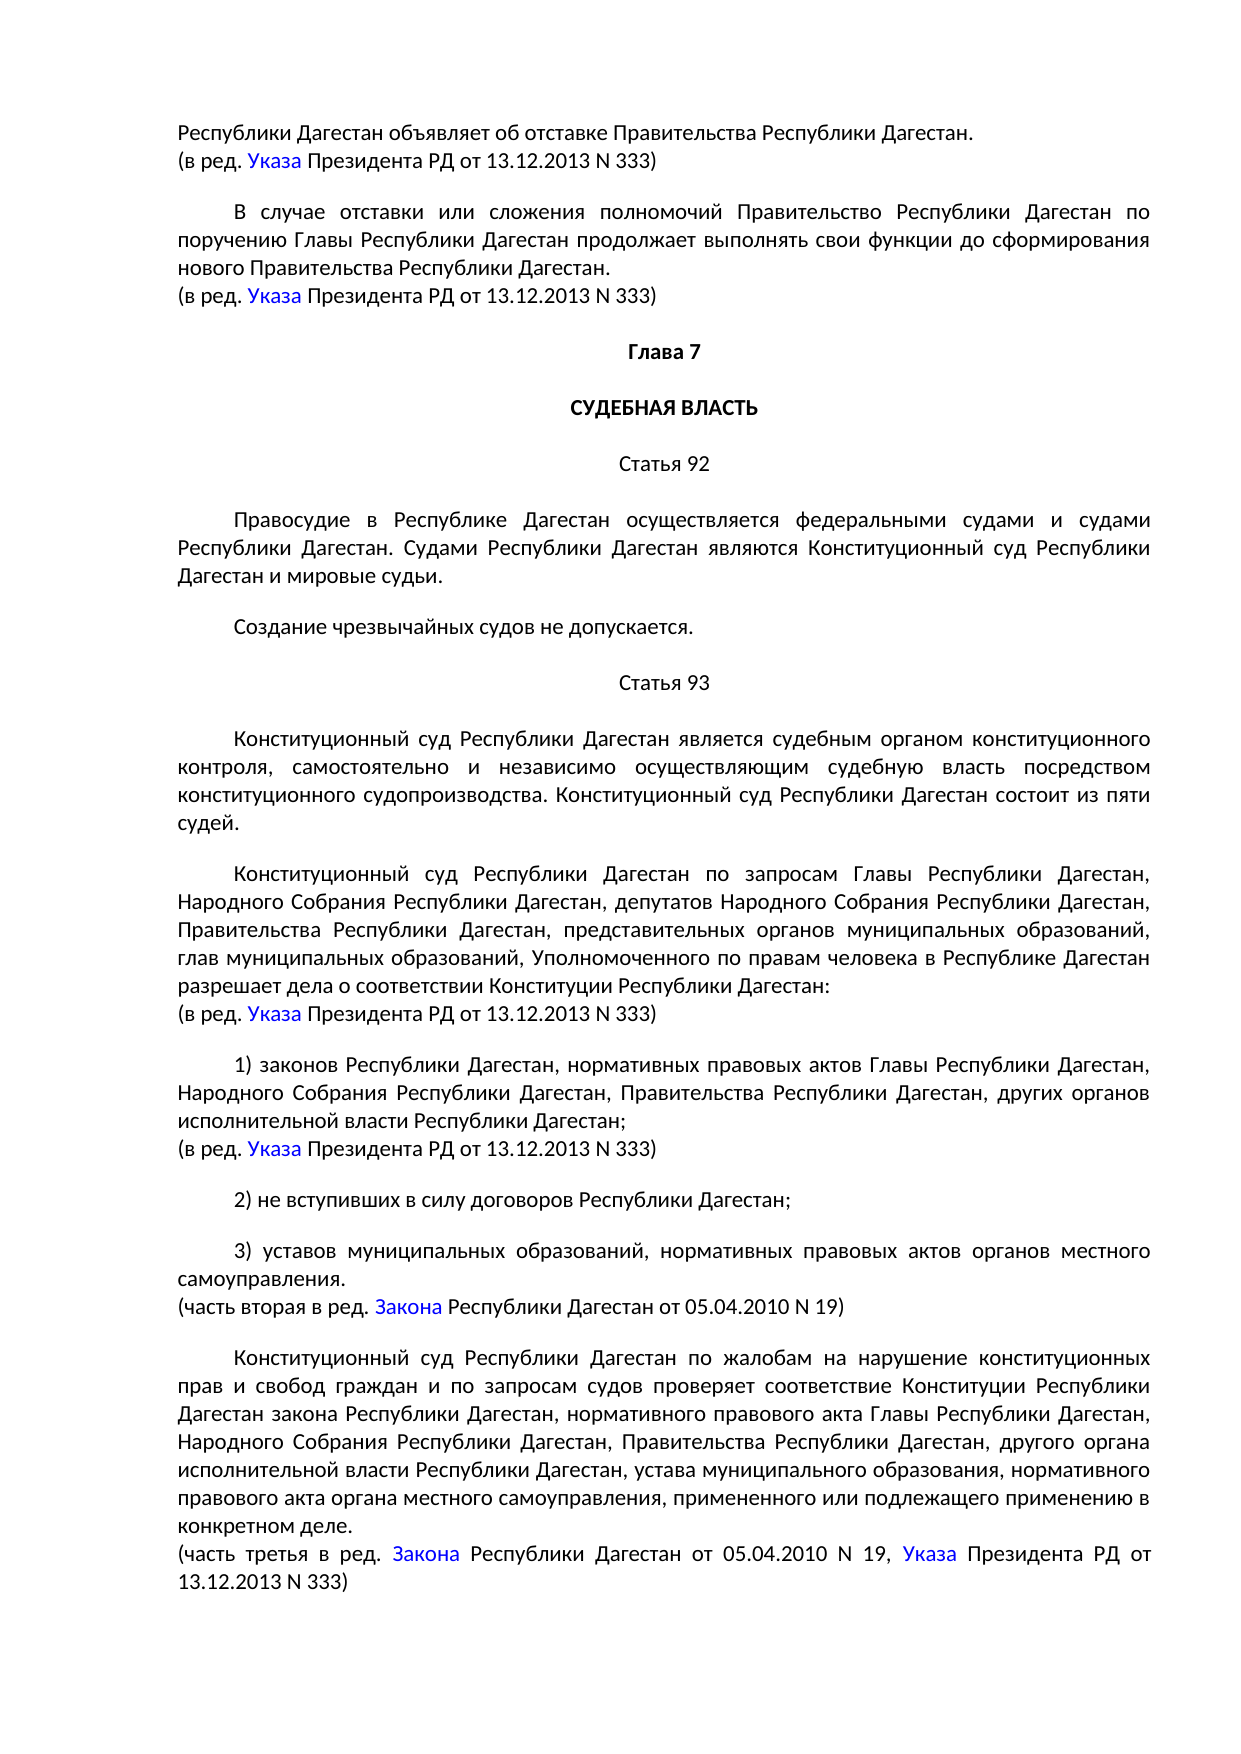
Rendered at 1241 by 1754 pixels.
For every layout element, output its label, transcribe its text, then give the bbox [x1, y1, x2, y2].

text Конституционный суд Республики Дагестан по жалобам на нарушение конституционных прав и свобод граждан и по запросам судов проверяет соответствие Конституции Республики Дагестан закона Республики Дагестан, нормативного правового акта Главы Республики Дагестан, Народного Собрания Республики Дагестан, Правительства Республики Дагестан, другого органа исполнительной власти Республики Дагестан, устава муниципального образования, нормативного правового акта органа местного самоуправления, примененного или подлежащего применению в конкретном деле. [177, 1343, 1152, 1539]
text (в ред. Указа Президента РД от 13.12.2013 N 333) [177, 1134, 1152, 1162]
title Глава 7 [177, 337, 1152, 365]
text В случае отставки или сложения полномочий Правительство Республики Дагестан по поручению Главы Республики Дагестан продолжает выполнять свои функции до сформирования нового Правительства Республики Дагестан. [177, 197, 1152, 281]
text 3) уставов муниципальных образований, нормативных правовых актов органов местного самоуправления. [177, 1236, 1152, 1292]
text (часть третья в ред. Закона Республики Дагестан от 05.04.2010 N 19, Указа Президента РД от 13.12.2013 N 333) [177, 1539, 1152, 1596]
text Создание чрезвычайных судов не допускается. [177, 612, 1152, 640]
title СУДЕБНАЯ ВЛАСТЬ [177, 393, 1152, 421]
text 1) законов Республики Дагестан, нормативных правовых актов Главы Республики Дагестан, Народного Собрания Республики Дагестан, Правительства Республики Дагестан, других органов исполнительной власти Республики Дагестан; [177, 1050, 1152, 1134]
text (в ред. Указа Президента РД от 13.12.2013 N 333) [177, 146, 1152, 174]
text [177, 118, 1152, 146]
text Конституционный суд Республики Дагестан является судебным органом конституционного контроля, самостоятельно и независимо осуществляющим судебную власть посредством конституционного судопроизводства. Конституционный суд Республики Дагестан состоит из пяти судей. [177, 724, 1152, 836]
text (в ред. Указа Президента РД от 13.12.2013 N 333) [177, 281, 1152, 309]
text (в ред. Указа Президента РД от 13.12.2013 N 333) [177, 999, 1152, 1027]
text Конституционный суд Республики Дагестан по запросам Главы Республики Дагестан, Народного Собрания Республики Дагестан, депутатов Народного Собрания Республики Дагестан, Правительства Республики Дагестан, представительных органов муниципальных образований, глав муниципальных образований, Уполномоченного по правам человека в Республике Дагестан разрешает дела о соответствии Конституции Республики Дагестан: [177, 859, 1152, 999]
text Статья 92 [177, 449, 1152, 477]
text 2) не вступивших в силу договоров Республики Дагестан; [177, 1185, 1152, 1213]
text Правосудие в Республике Дагестан осуществляется федеральными судами и судами Республики Дагестан. Судами Республики Дагестан являются Конституционный суд Республики Дагестан и мировые судьи. [177, 505, 1152, 589]
text (часть вторая в ред. Закона Республики Дагестан от 05.04.2010 N 19) [177, 1292, 1152, 1320]
text Статья 93 [177, 668, 1152, 696]
